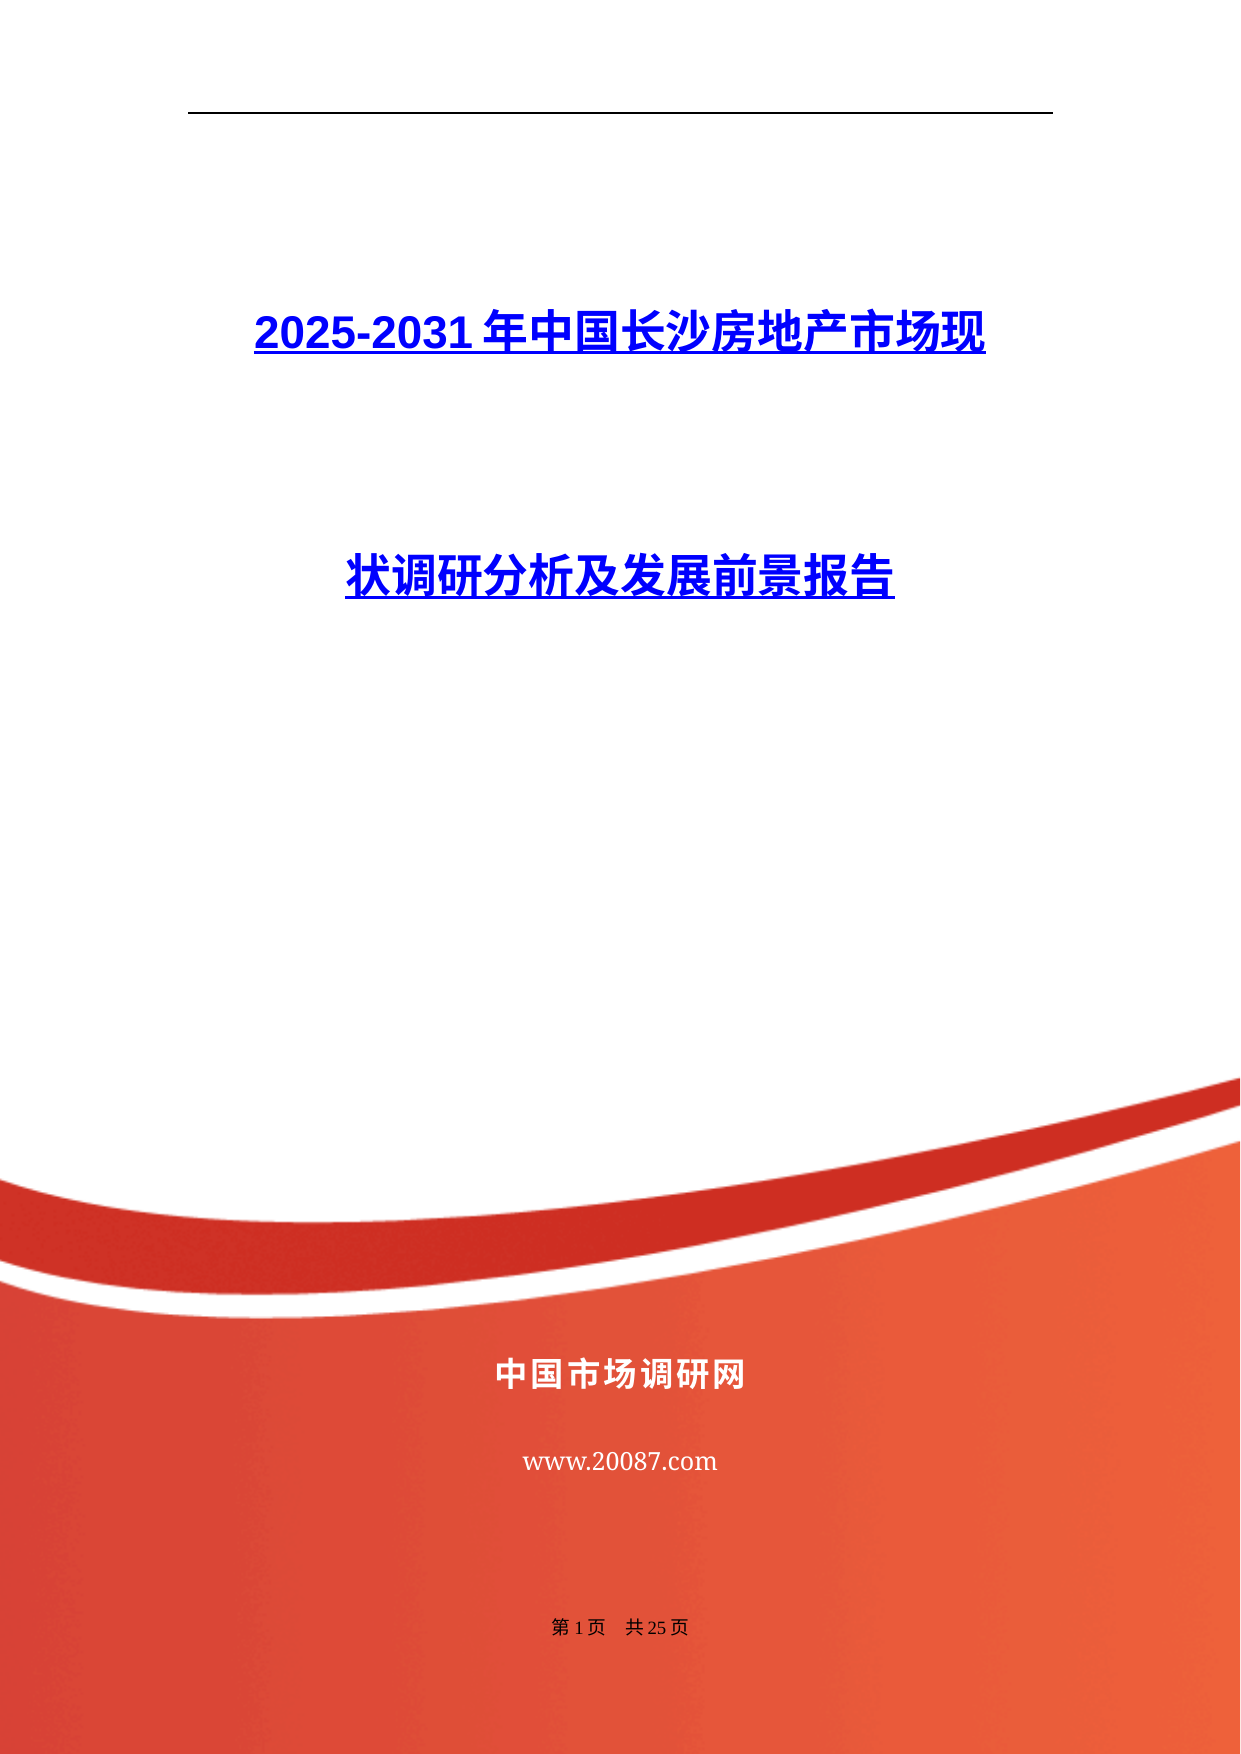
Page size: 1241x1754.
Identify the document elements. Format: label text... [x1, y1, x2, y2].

picture [0, 1006, 1241, 1754]
subtitle 中国市场调研网 [187, 1339, 1053, 1404]
table_header 2025-2031年中国长沙房地产市场现状调研分析及发展前景报告 [188, 207, 1053, 773]
text www.20087.com [187, 1428, 1053, 1493]
